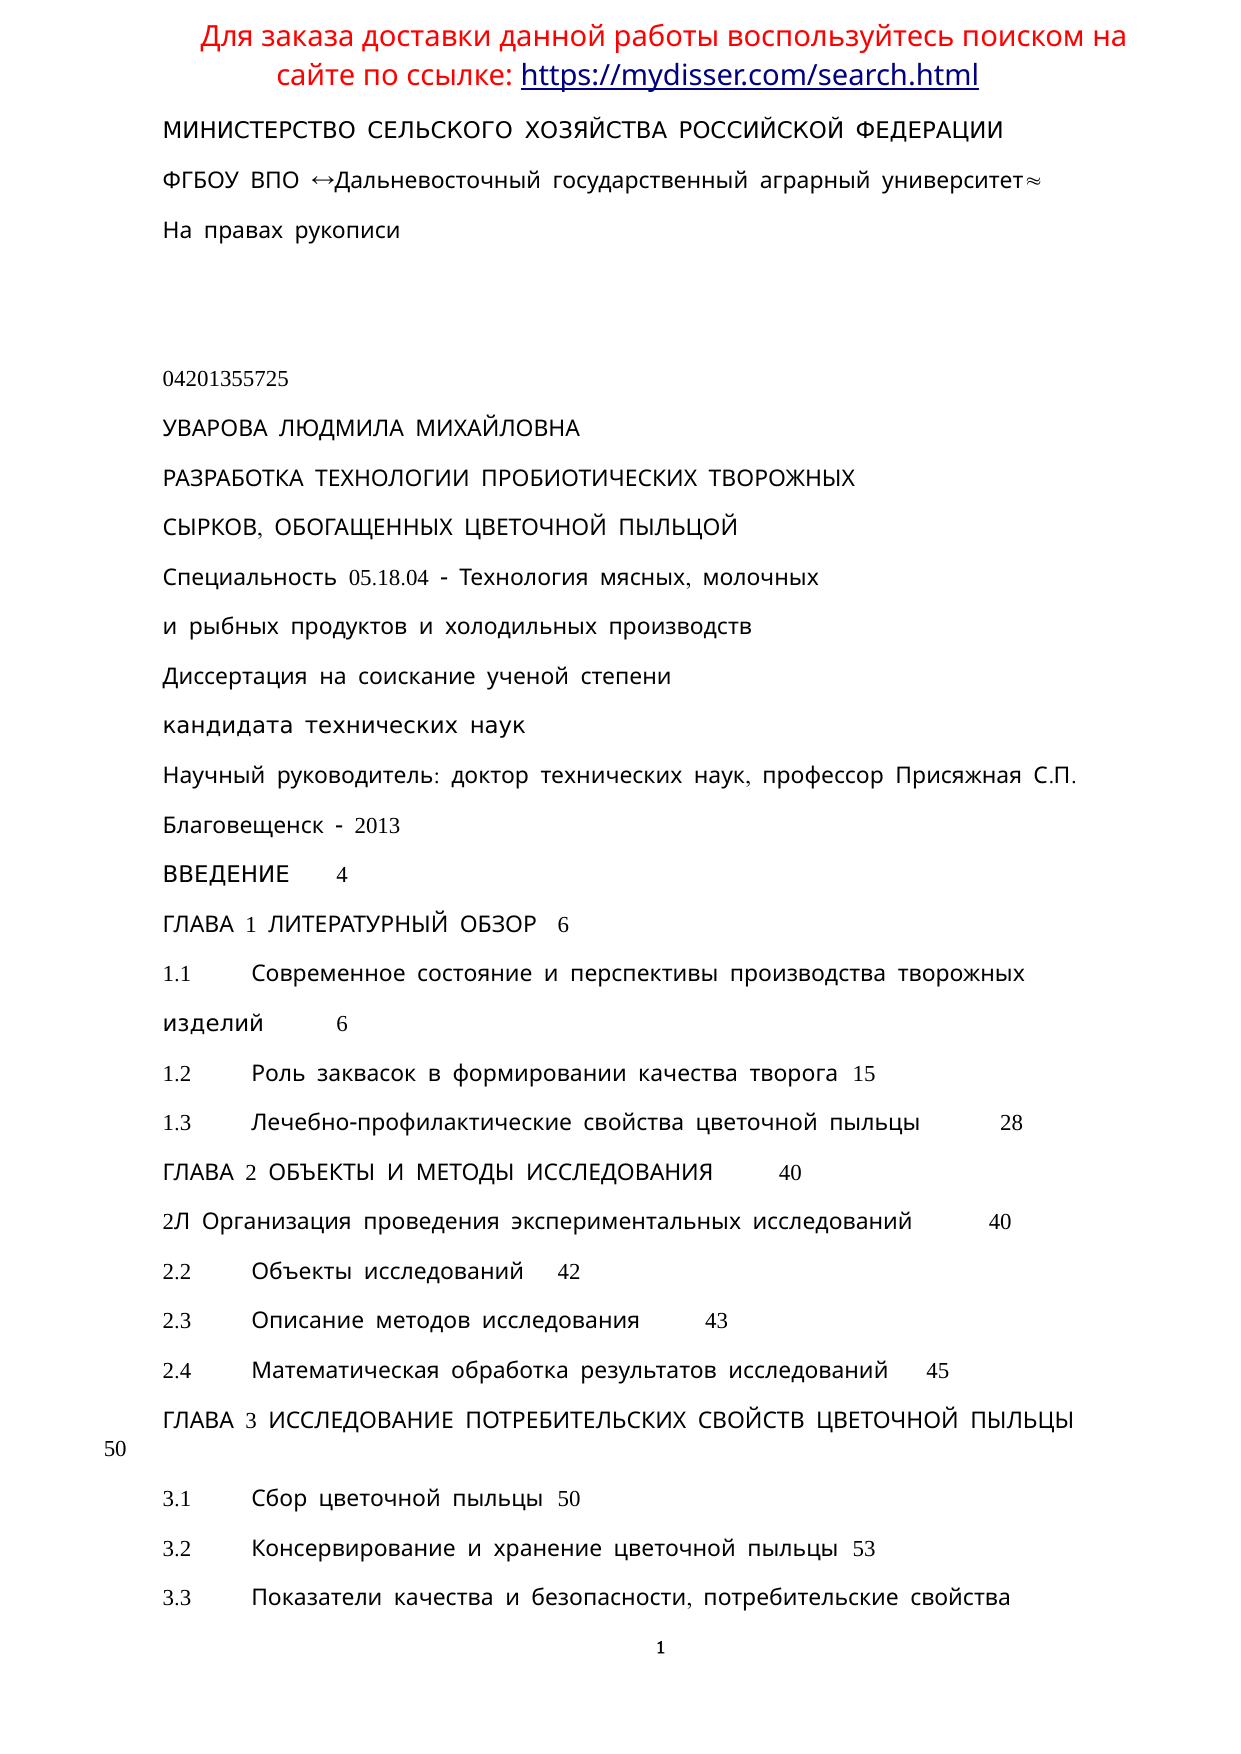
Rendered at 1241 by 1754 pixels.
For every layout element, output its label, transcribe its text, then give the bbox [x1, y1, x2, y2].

text Специальность 05.18.04 - Технология мясных, молочных [103, 561, 1152, 590]
text ГЛАВА 1 ЛИТЕРАТУРНЫЙ ОБЗОР 6 [103, 908, 1152, 937]
text ФГБОУ ВПО «Дальневосточный государственный аграрный университет» [103, 164, 1152, 193]
text ГЛАВА 2 ОБЪЕКТЫ И МЕТОДЫ ИССЛЕДОВАНИЯ 40 [103, 1156, 1152, 1185]
text ГЛАВА 3 ИССЛЕДОВАНИЕ ПОТРЕБИТЕЛЬСКИХ СВОЙСТВ ЦВЕТОЧНОЙ ПЫЛЬЦЫ 50 [103, 1404, 1152, 1462]
text 2.4 Математическая обработка результатов исследований 45 [103, 1354, 1152, 1383]
text Научный руководитель: доктор технических наук, профессор Присяжная С.П. [103, 759, 1152, 788]
text Диссертация на соискание ученой степени [103, 660, 1152, 689]
text 1.3 Лечебно-профилактические свойства цветочной пыльцы 28 [103, 1107, 1152, 1135]
text На правах рукописи [103, 214, 1152, 243]
text и рыбных продуктов и холодильных производств [103, 611, 1152, 639]
text 04201355725 [103, 363, 1152, 392]
text 3.3 Показатели качества и безопасности, потребительские свойства [103, 1582, 1152, 1610]
text 1.2 Роль заквасок в формировании качества творога 15 [103, 1057, 1152, 1086]
text 2Л Организация проведения экспериментальных исследований 40 [103, 1206, 1152, 1234]
text СЫРКОВ, ОБОГАЩЕННЫХ ЦВЕТОЧНОЙ ПЫЛЬЦОЙ [103, 512, 1152, 540]
text 3.2 Консервирование и хранение цветочной пыльцы 53 [103, 1532, 1152, 1561]
text РАЗРАБОТКА ТЕХНОЛОГИИ ПРОБИОТИЧЕСКИХ ТВОРОЖНЫХ [103, 462, 1152, 491]
text кандидата технических наук [103, 710, 1152, 739]
text МИНИСТЕРСТВО СЕЛЬСКОГО ХОЗЯЙСТВА РОССИЙСКОЙ ФЕДЕРАЦИИ [103, 115, 1152, 144]
text 3.1 Сбор цветочной пыльцы 50 [103, 1482, 1152, 1511]
text 1.1 Современное состояние и перспективы производства творожных [103, 958, 1152, 987]
text 2.2 Объекты исследований 42 [103, 1255, 1152, 1284]
text Благовещенск - 2013 [103, 809, 1152, 838]
text ВВЕДЕНИЕ 4 [103, 859, 1152, 887]
text 2.3 Описание методов исследования 43 [103, 1305, 1152, 1334]
text УВАРОВА ЛЮДМИЛА МИХАЙЛОВНА [103, 412, 1152, 441]
text изделий 6 [103, 1007, 1152, 1036]
